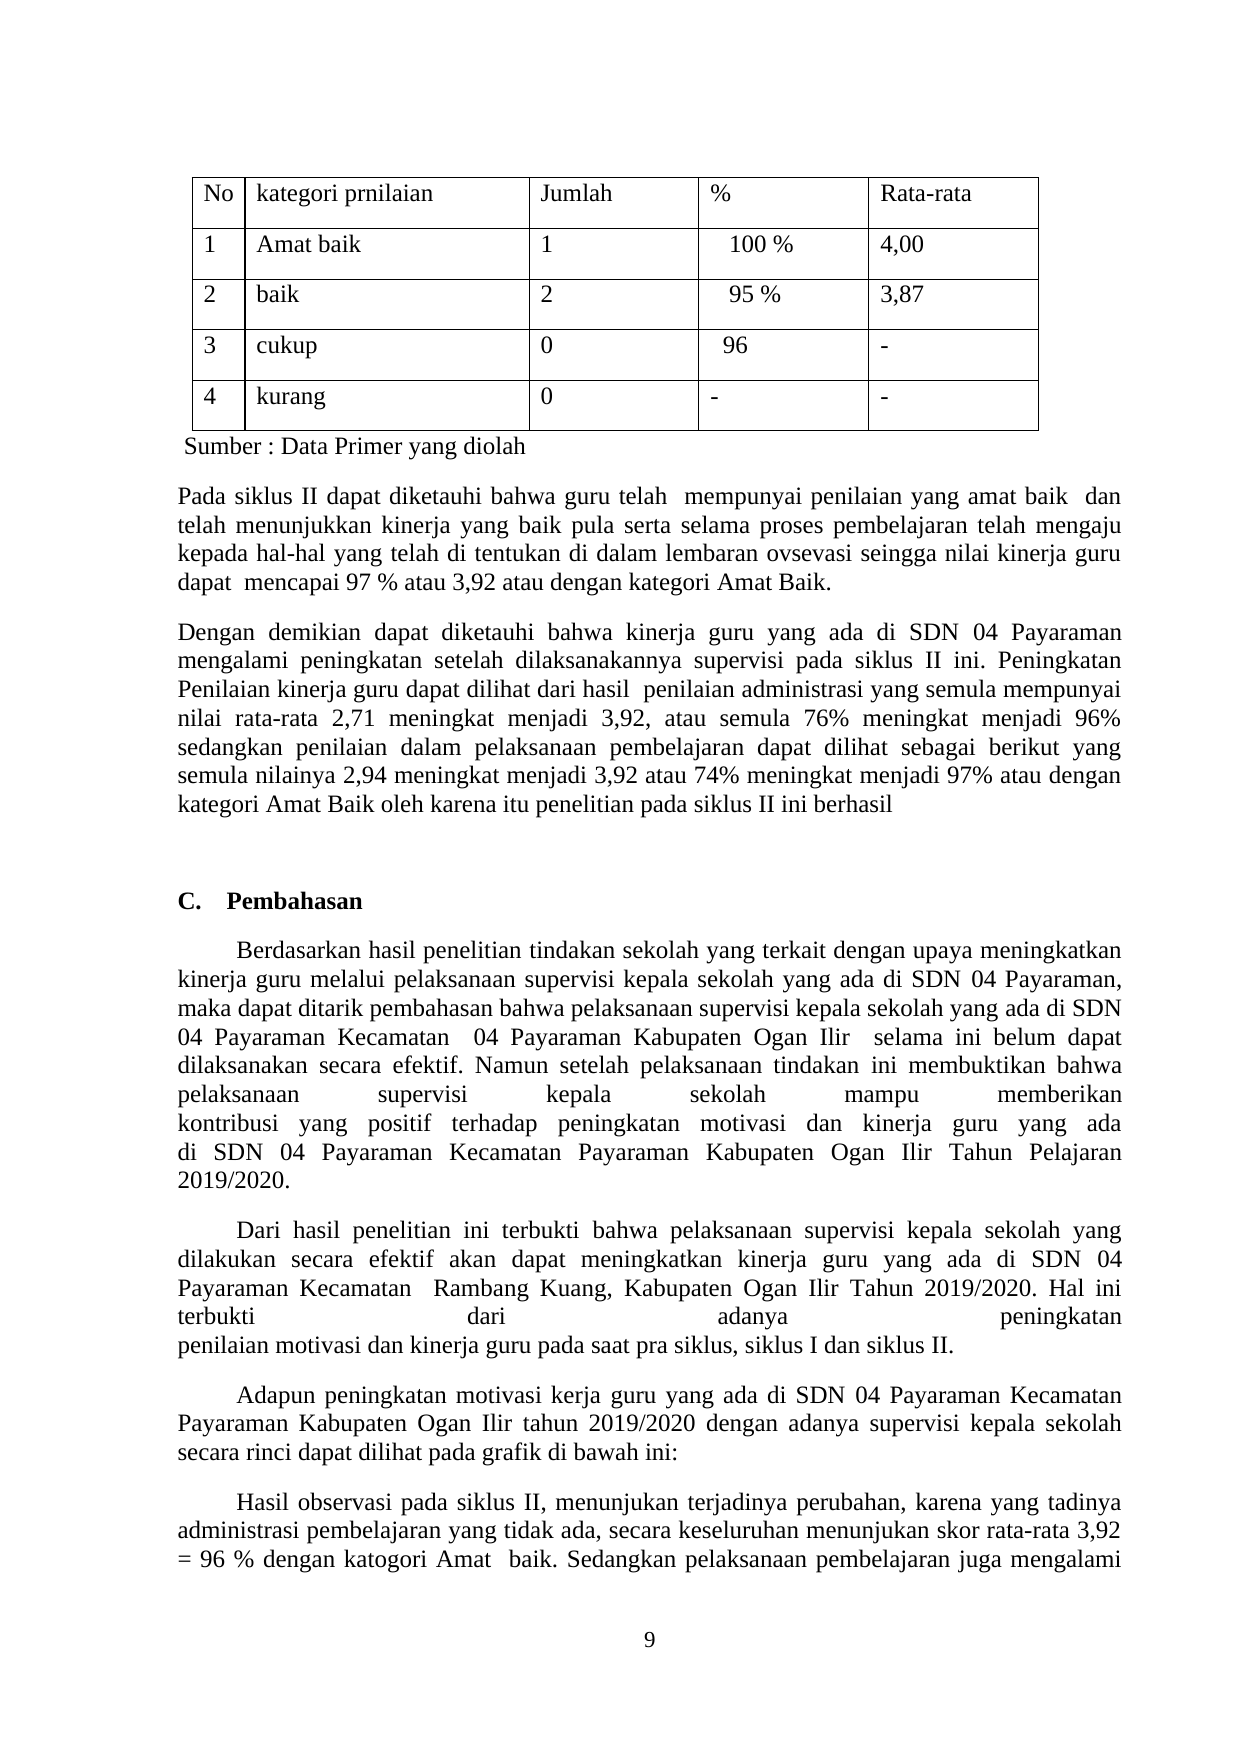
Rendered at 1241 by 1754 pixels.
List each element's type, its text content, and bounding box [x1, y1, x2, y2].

text Dari hasil penelitian ini terbukti bahwa pelaksanaan supervisi kepala sekolah yang dilakukan secara efektif akan dapat meningkatkan kinerja guru yang ada di SDN 04 Payaraman Kecamatan Rambang Kuang, Kabupaten Ogan Ilir Tahun 2019/2020. Hal ini terbukti dari adanya peningkatan penilaian motivasi dan kinerja guru pada saat pra siklus, siklus I dan siklus II. [177, 1215, 1122, 1359]
table_cell 4 [193, 381, 244, 430]
table_cell baik [246, 280, 529, 329]
text Sumber : Data Primer yang diolah [177, 431, 1122, 460]
table_cell 0 [530, 381, 698, 430]
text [177, 1487, 1122, 1573]
text Berdasarkan hasil penelitian tindakan sekolah yang terkait dengan upaya meningkatkan kinerja guru melalui pelaksanaan supervisi kepala sekolah yang ada di SDN 04 Payaraman, maka dapat ditarik pembahasan bahwa pelaksanaan supervisi kepala sekolah yang ada di SDN 04 Payaraman Kecamatan 04 Payaraman Kabupaten Ogan Ilir selama ini belum dapat dilaksanakan secara efektif. Namun setelah pelaksanaan tindakan ini membuktikan bahwa pelaksanaan supervisi kepala sekolah mampu memberikan kontribusi yang positif terhadap peningkatan motivasi dan kinerja guru yang ada di SDN 04 Payaraman Kecamatan Payaraman Kabupaten Ogan Ilir Tahun Pelajaran 2019/2020. [177, 936, 1122, 1194]
table_cell - [869, 330, 1038, 380]
table_cell cukup [246, 330, 529, 380]
table_cell - [699, 381, 868, 430]
table_header Rata-rata [869, 178, 1038, 228]
table_cell - [869, 381, 1038, 430]
table_cell kurang [246, 381, 529, 430]
table_cell 96 [699, 330, 868, 380]
table_header No [193, 178, 244, 228]
table_cell Amat baik [246, 229, 529, 278]
table_cell 3 [193, 330, 244, 380]
table_cell 2 [530, 280, 698, 329]
text Dengan demikian dapat diketauhi bahwa kinerja guru yang ada di SDN 04 Payaraman mengalami peningkatan setelah dilaksanakannya supervisi pada siklus II ini. Peningkatan Penilaian kinerja guru dapat dilihat dari hasil penilaian administrasi yang semula mempunyai nilai rata-rata 2,71 meningkat menjadi 3,92, atau semula 76% meningkat menjadi 96% sedangkan penilaian dalam pelaksanaan pembelajaran dapat dilihat sebagai berikut yang semula nilainya 2,94 meningkat menjadi 3,92 atau 74% meningkat menjadi 97% atau dengan kategori Amat Baik oleh karena itu penelitian pada siklus II ini berhasil [177, 617, 1122, 818]
table_cell 4,00 [869, 229, 1038, 278]
table_cell 3,87 [869, 280, 1038, 329]
table_cell 100 % [699, 229, 868, 278]
table_header % [699, 178, 868, 228]
text Adapun peningkatan motivasi kerja guru yang ada di SDN 04 Payaraman Kecamatan Payaraman Kabupaten Ogan Ilir tahun 2019/2020 dengan adanya supervisi kepala sekolah secara rinci dapat dilihat pada grafik di bawah ini: [177, 1380, 1122, 1466]
table_cell 1 [193, 229, 244, 278]
text Pada siklus II dapat diketauhi bahwa guru telah mempunyai penilaian yang amat baik dan telah menunjukkan kinerja yang baik pula serta selama proses pembelajaran telah mengaju kepada hal-hal yang telah di tentukan di dalam lembaran ovsevasi seingga nilai kinerja guru dapat mencapai 97 % atau 3,92 atau dengan kategori Amat Baik. [177, 481, 1122, 596]
table_header kategori prnilaian [246, 178, 529, 228]
table_cell 95 % [699, 280, 868, 329]
table_cell 0 [530, 330, 698, 380]
table_header Jumlah [530, 178, 698, 228]
table_cell 2 [193, 280, 244, 329]
text C. Pembahasan [177, 886, 1122, 915]
table_cell 1 [530, 229, 698, 278]
